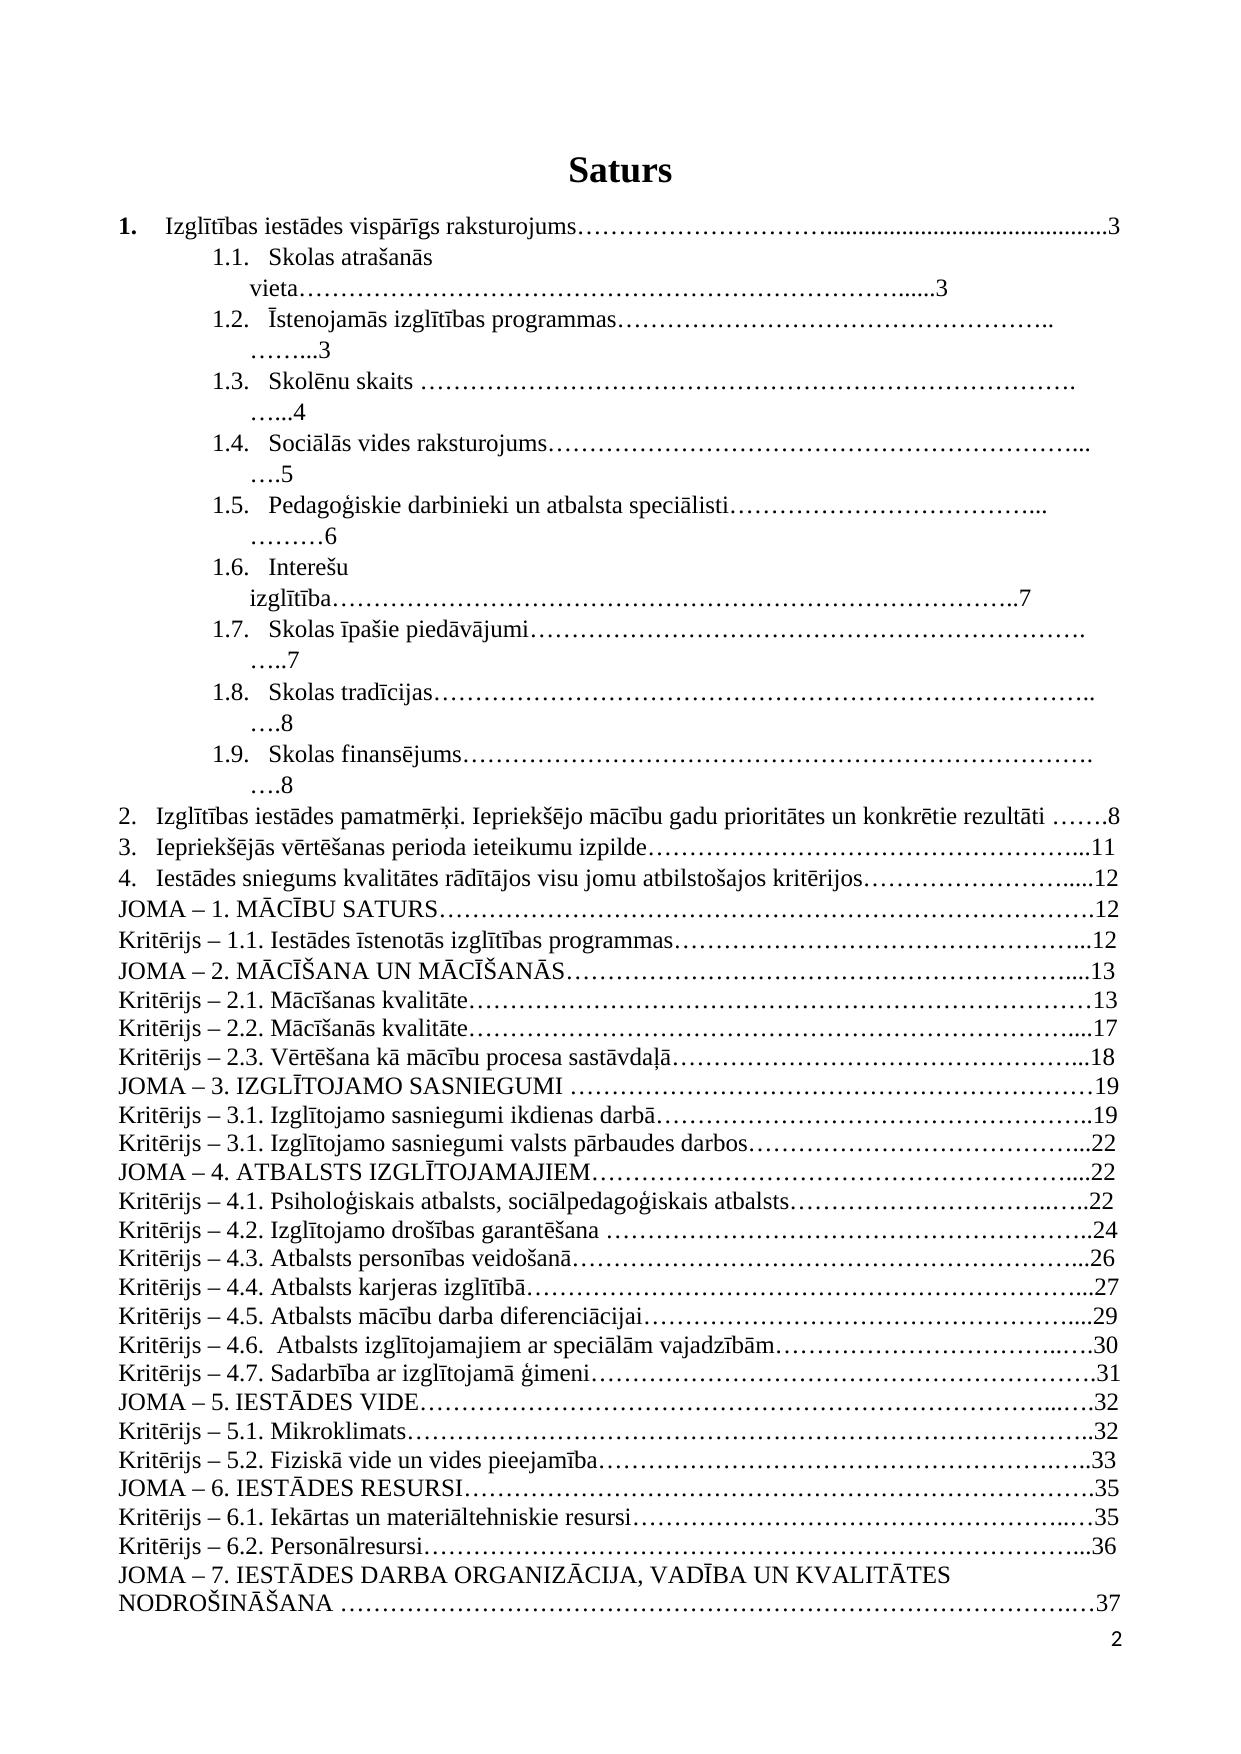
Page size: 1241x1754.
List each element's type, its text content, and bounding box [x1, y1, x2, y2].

text JOMA – 7. IESTĀDES DARBA ORGANIZĀCIJA, VADĪBA UN KVALITĀTES NODROŠINĀŠANA …………………………………………………………………………….…37 [118, 1560, 1122, 1617]
text Kritērijs – 2.2. Mācīšanās kvalitāte………………………………………………………………....17 [118, 1013, 1122, 1042]
list Iestādes sniegums kvalitātes rādītājos visu jomu atbilstošajos kritērijos…………………….....12 [118, 863, 1122, 892]
text Kritērijs – 4.7. Sadarbība ar izglītojamā ģimeni…………………………………………………….31 [118, 1358, 1122, 1387]
text Kritērijs – 5.1. Mikroklimats………………………………………………………………………..32 [118, 1416, 1122, 1445]
text JOMA – 1. MĀCĪBU SATURS…………………………………………………………………….12 [118, 894, 1122, 923]
list Izglītības iestādes vispārīgs raksturojums………………………….............................................3 [118, 211, 1122, 240]
list Interešu izglītība………………………………………………………………………..7 [212, 552, 1122, 612]
list Skolas finansējums………………………………………………………………….….8 [212, 739, 1122, 798]
text Kritērijs – 1.1. Iestādes īstenotās izglītības programmas…………………………………………...12 [118, 925, 1122, 954]
text Kritērijs – 4.5. Atbalsts mācību darba diferenciācijai……………………………………………....29 [118, 1301, 1122, 1330]
list Skolēnu skaits …………………………………………………………………….…...4 [212, 366, 1122, 426]
list Skolas tradīcijas……………………………………………………………………..….8 [212, 677, 1122, 736]
list Iepriekšējās vērtēšanas perioda ieteikumu izpilde……………………………………………...11 [118, 832, 1122, 861]
text Kritērijs – 5.2. Fiziskā vide un vides pieejamība……………………………………………….…..33 [118, 1445, 1122, 1473]
text Kritērijs – 4.2. Izglītojamo drošības garantēšana …………………………………………………..24 [118, 1215, 1122, 1243]
text JOMA – 4. ATBALSTS IZGLĪTOJAMAJIEM…………………………………………………....22 [118, 1157, 1122, 1186]
text Kritērijs – 6.1. Iekārtas un materiāltehniskie resursi……………………………………………..…35 [118, 1502, 1122, 1531]
text Kritērijs – 6.2. Personālresursi……………………………………………………………………...36 [118, 1531, 1122, 1560]
list Sociālās vides raksturojums………………………………………………………...….5 [212, 428, 1122, 488]
text Saturs [118, 148, 1122, 191]
text JOMA – 5. IESTĀDES VIDE…………………………………………………………………...….32 [118, 1387, 1122, 1416]
text Kritērijs – 3.1. Izglītojamo sasniegumi valsts pārbaudes darbos…………………………………...22 [118, 1128, 1122, 1157]
text Kritērijs – 3.1. Izglītojamo sasniegumi ikdienas darbā……………………………………………..19 [118, 1100, 1122, 1128]
text Kritērijs – 2.1. Mācīšanas kvalitāte…………………………………………………………………13 [118, 985, 1122, 1013]
text JOMA – 2. MĀCĪŠANA UN MĀCĪŠANĀS……………………………………………………....13 [118, 956, 1122, 985]
text Kritērijs – 4.1. Psiholoģiskais atbalsts, sociālpedagoģiskais atbalsts…………………………..…..22 [118, 1186, 1122, 1215]
text JOMA – 3. IZGLĪTOJAMO SASNIEGUMI ………………………………………………………19 [118, 1071, 1122, 1100]
text Kritērijs – 4.3. Atbalsts personības veidošanā……………………………………………………...26 [118, 1243, 1122, 1272]
text Kritērijs – 4.6. Atbalsts izglītojamajiem ar speciālām vajadzībām……………………………..….30 [118, 1330, 1122, 1358]
list Īstenojamās izglītības programmas……………………………………………..……...3 [212, 304, 1122, 364]
list Izglītības iestādes pamatmērķi. Iepriekšējo mācību gadu prioritātes un konkrētie rezultāti …….8 [118, 801, 1122, 829]
list Skolas atrašanās vieta………………………………………………………………......3 [212, 242, 1122, 302]
text Kritērijs – 4.4. Atbalsts karjeras izglītībā…………………………………………………………...27 [118, 1272, 1122, 1301]
list Pedagoģiskie darbinieki un atbalsta speciālisti………………………………...………6 [212, 490, 1122, 550]
text Kritērijs – 2.3. Vērtēšana kā mācību procesa sastāvdaļā…………………………………………...18 [118, 1042, 1122, 1071]
list Skolas īpašie piedāvājumi………………………………………………………….…..7 [212, 614, 1122, 674]
text JOMA – 6. IESTĀDES RESURSI………………………………………………………………….35 [118, 1473, 1122, 1502]
